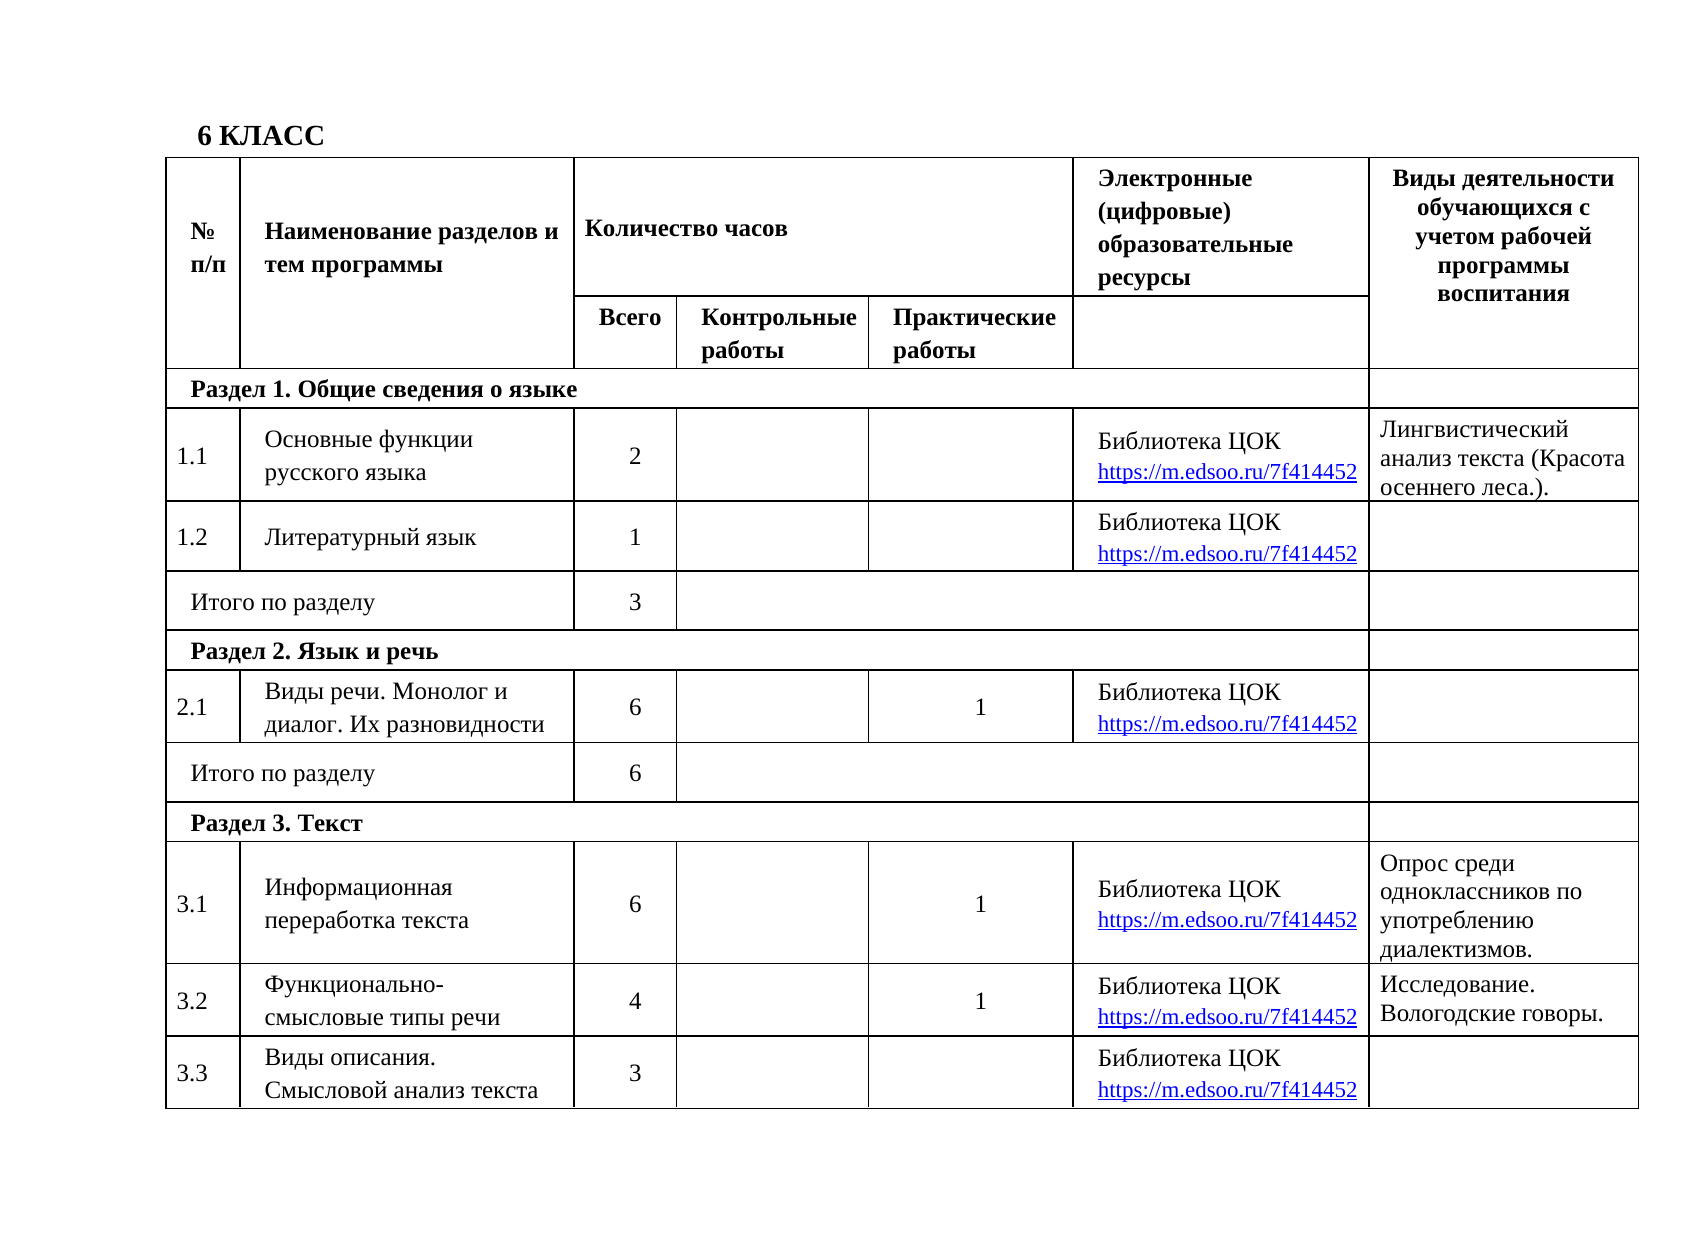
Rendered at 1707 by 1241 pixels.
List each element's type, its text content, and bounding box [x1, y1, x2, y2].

table_cell Библиотека ЦОК https://m.edsoo.ru/7f414452 [1074, 671, 1368, 742]
table_cell Итого по разделу [167, 572, 573, 629]
table_cell [677, 842, 868, 963]
table_cell 6 [575, 842, 676, 963]
table_cell [1370, 369, 1638, 407]
table_cell Практические работы [869, 297, 1072, 367]
table_cell [869, 502, 1072, 570]
table_cell [677, 1037, 868, 1107]
table_header Виды деятельности обучающихся с учетом рабочей программы воспитания [1370, 158, 1638, 367]
table_cell [677, 743, 1368, 801]
table_cell 2.1 [167, 671, 239, 742]
table_cell [677, 572, 1368, 629]
table_cell [1370, 671, 1638, 742]
table_cell 1 [869, 671, 1072, 742]
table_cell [1074, 964, 1368, 1035]
table_cell 1.1 [167, 409, 239, 500]
table_cell 3 [575, 1037, 676, 1107]
table_header Количество часов [575, 158, 1072, 295]
table_cell [1370, 743, 1638, 801]
table_cell [869, 409, 1072, 500]
text 6 КЛАСС [190, 118, 1618, 152]
table_cell Раздел 1. Общие сведения о языке [167, 369, 1368, 407]
table_header Наименование разделов и тем программы [241, 158, 573, 367]
table_cell 1 [869, 964, 1072, 1035]
table_cell 1 [869, 842, 1072, 963]
table_cell 6 [575, 671, 676, 742]
table_cell [677, 409, 868, 500]
table_cell Литературный язык [241, 502, 573, 570]
table_cell 4 [575, 964, 676, 1035]
table_cell 3 [575, 572, 676, 629]
table_cell [1074, 297, 1368, 367]
table_cell 3.2 [167, 964, 239, 1035]
table_cell [1370, 631, 1638, 669]
table_cell Библиотека ЦОК https://m.edsoo.ru/7f414452 [1074, 502, 1368, 570]
table_cell Контрольные работы [677, 297, 868, 367]
table_cell Функционально-смысловые типы речи [241, 964, 573, 1035]
table_cell Итого по разделу [167, 743, 573, 801]
table_cell [1370, 803, 1638, 841]
table_cell [1370, 1037, 1638, 1107]
table_cell 6 [575, 743, 676, 801]
table_cell [1370, 572, 1638, 629]
table_cell Библиотека ЦОК https://m.edsoo.ru/7f414452 [1074, 842, 1368, 963]
table_cell 3.1 [167, 842, 239, 963]
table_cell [1074, 1037, 1368, 1107]
table_cell Основные функции русского языка [241, 409, 573, 500]
table_cell Лингвистический анализ текста (Красота осеннего леса.). [1370, 409, 1638, 500]
table_cell Виды описания. Смысловой анализ текста [241, 1037, 573, 1107]
table_cell [677, 502, 868, 570]
table_cell Всего [575, 297, 676, 367]
table_header Электронные (цифровые) образовательные ресурсы [1074, 158, 1368, 295]
table_cell Раздел 3. Текст [167, 803, 1368, 841]
table_cell [677, 964, 868, 1035]
table_cell 1 [575, 502, 676, 570]
table_cell [1370, 502, 1638, 570]
table_cell [677, 671, 868, 742]
table_cell Раздел 2. Язык и речь [167, 631, 1368, 669]
table_cell Опрос среди одноклассников по употреблению диалектизмов. [1370, 842, 1638, 963]
table_header № п/п [167, 158, 239, 367]
table_cell [869, 1037, 1072, 1107]
table_cell Исследование. Вологодские говоры. [1370, 964, 1638, 1035]
table_cell Библиотека ЦОК https://m.edsoo.ru/7f414452 [1074, 409, 1368, 500]
table_cell 1.2 [167, 502, 239, 570]
table_cell 2 [575, 409, 676, 500]
table_cell 3.3 [167, 1037, 239, 1107]
table_cell Информационная переработка текста [241, 842, 573, 963]
table_cell Виды речи. Монолог и диалог. Их разновидности [241, 671, 573, 742]
